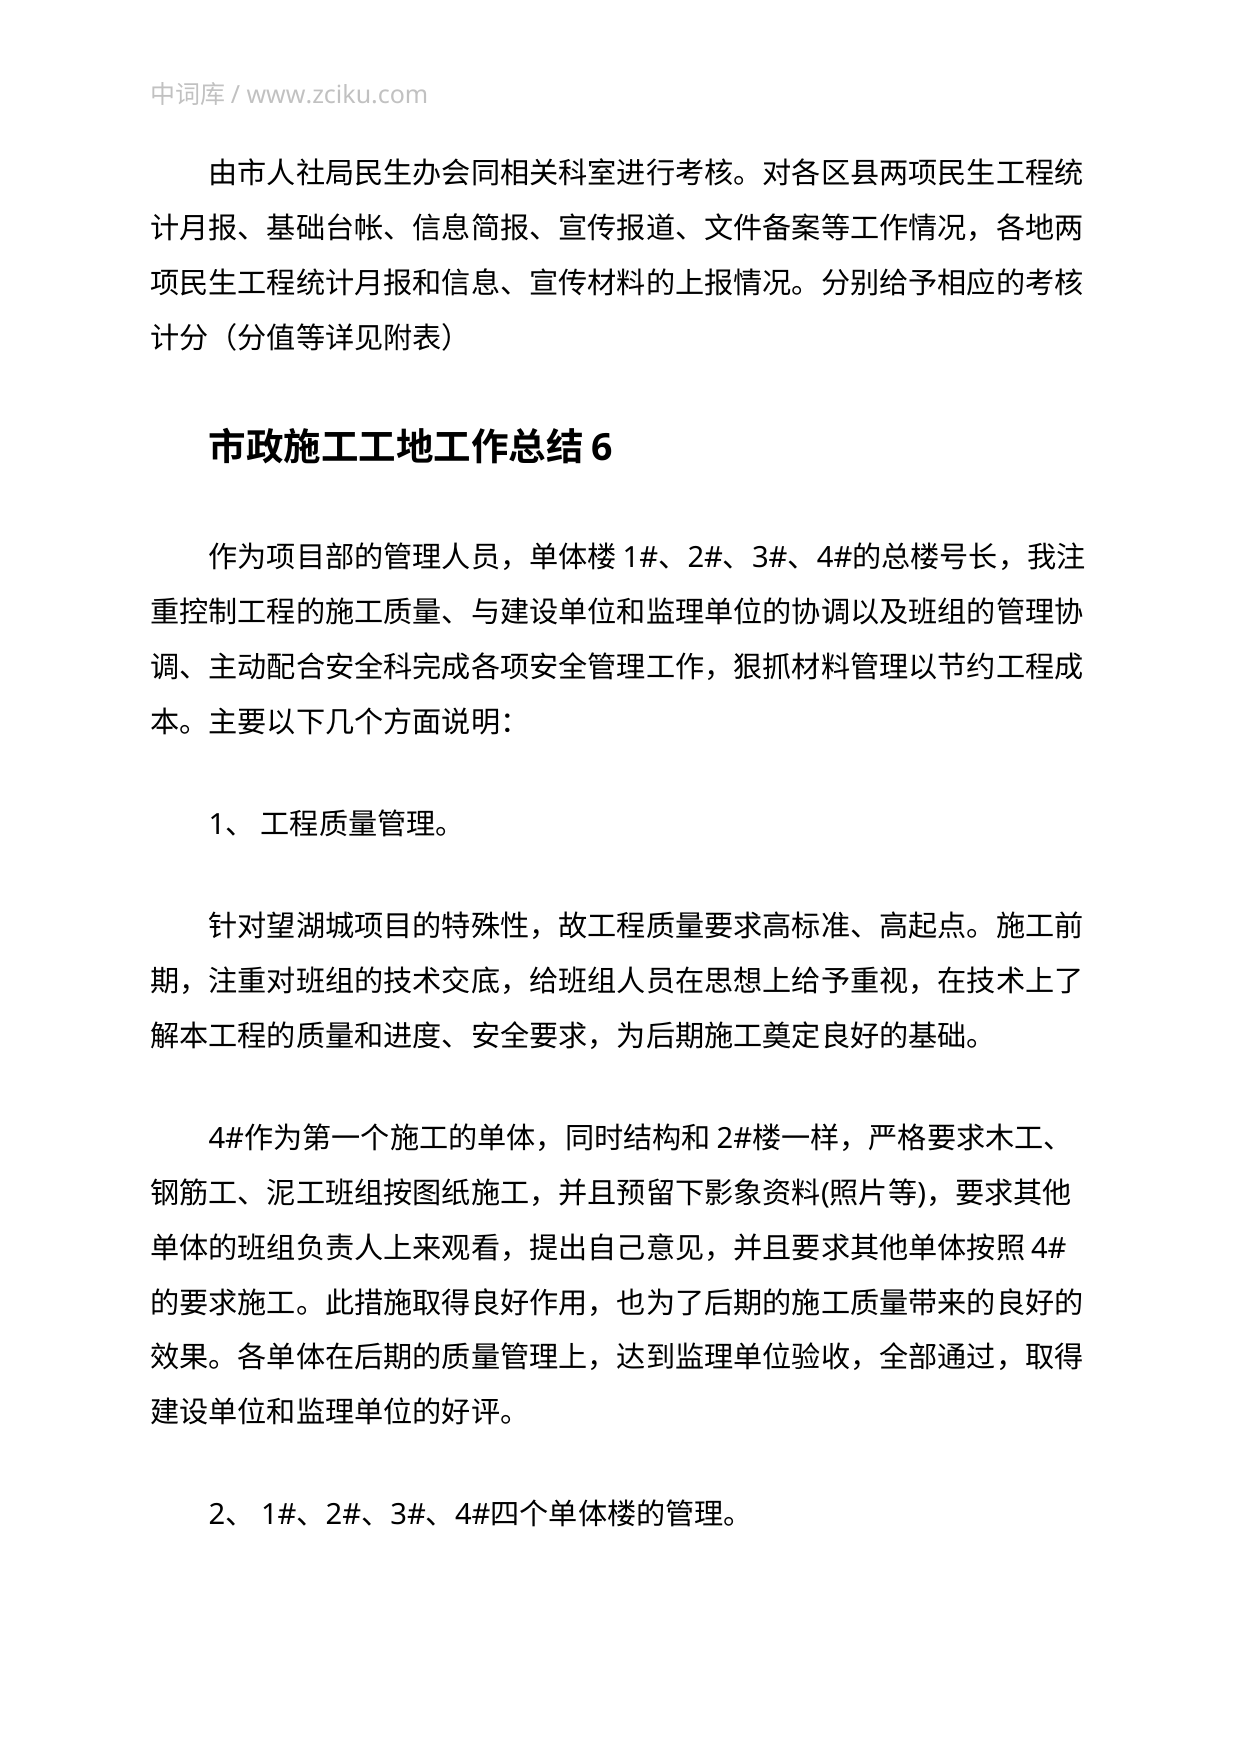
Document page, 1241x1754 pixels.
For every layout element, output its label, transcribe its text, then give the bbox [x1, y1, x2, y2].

text 市政施工工地工作总结6 [150, 416, 1090, 471]
text 4#作为第一个施工的单体，同时结构和2#楼一样，严格要求木工、钢筋工、泥工班组按图纸施工，并且预留下影象资料(照片等)，要求其他单体的班组负责人上来观看，提出自己意见，并且要求其他单体按照4#的要求施工。此措施取得良好作用，也为了后期的施工质量带来的良好的效果。各单体在后期的质量管理上，达到监理单位验收，全部通过，取得建设单位和监理单位的好评。 [150, 1114, 1090, 1431]
text 2、 1#、2#、3#、4#四个单体楼的管理。 [150, 1491, 1090, 1533]
text 由市人社局民生办会同相关科室进行考核。对各区县两项民生工程统计月报、基础台帐、信息简报、宣传报道、文件备案等工作情况，各地两项民生工程统计月报和信息、宣传材料的上报情况。分别给予相应的考核计分（分值等详见附表） [150, 150, 1090, 357]
text 针对望湖城项目的特殊性，故工程质量要求高标准、高起点。施工前期，注重对班组的技术交底，给班组人员在思想上给予重视，在技术上了解本工程的质量和进度、安全要求，为后期施工奠定良好的基础。 [150, 903, 1090, 1055]
text 作为项目部的管理人员，单体楼1#、2#、3#、4#的总楼号长，我注重控制工程的施工质量、与建设单位和监理单位的协调以及班组的管理协调、主动配合安全科完成各项安全管理工作，狠抓材料管理以节约工程成本。主要以下几个方面说明： [150, 534, 1090, 741]
text 1、 工程质量管理。 [150, 801, 1090, 843]
